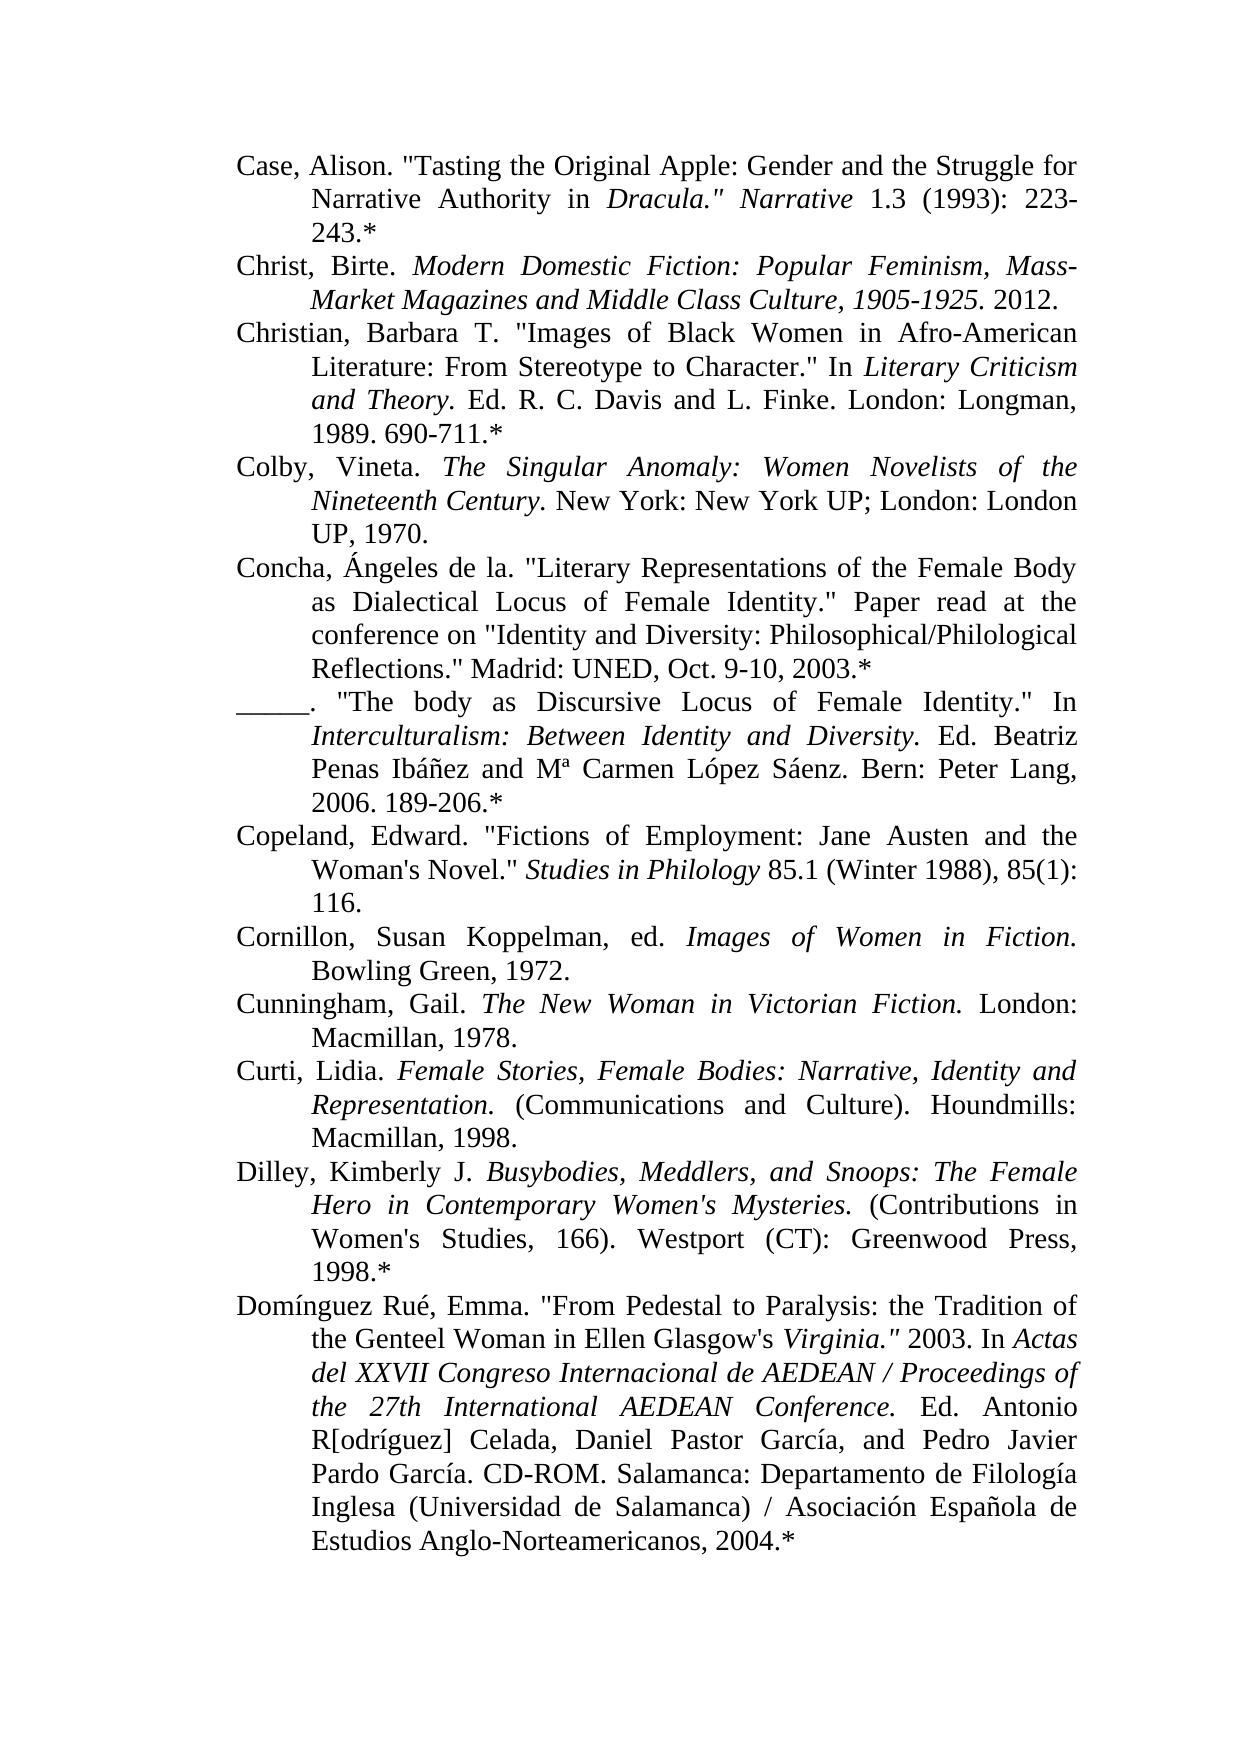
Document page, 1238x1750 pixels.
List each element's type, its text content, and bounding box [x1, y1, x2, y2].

text Copeland, Edward. "Fictions of Employment: Jane Austen and the Woman's Novel." Studies in Philology 85.1 (Winter 1988), 85(1): 116. [236, 818, 1078, 919]
text Curti, Lidia. Female Stories, Female Bodies: Narrative, Identity and Representation. (Communications and Culture). Houndmills: Macmillan, 1998. [236, 1053, 1077, 1154]
text Cornillon, Susan Koppelman, ed. Images of Women in Fiction. Bowling Green, 1972. [236, 919, 1078, 986]
text Christ, Birte. Modern Domestic Fiction: Popular Feminism, Mass-Market Magazines and Middle Class Culture, 1905-1925. 2012. [236, 248, 1078, 315]
text Christian, Barbara T. "Images of Black Women in Afro-American Literature: From Stereotype to Character." In Literary Criticism and Theory. Ed. R. C. Davis and L. Finke. London: Longman, 1989. 690-711.* [236, 315, 1078, 449]
text _____. "The body as Discursive Locus of Female Identity." In Interculturalism: Between Identity and Diversity. Ed. Beatriz Penas Ibáñez and Mª Carmen López Sáenz. Bern: Peter Lang, 2006. 189-206.* [236, 684, 1078, 818]
text Case, Alison. "Tasting the Original Apple: Gender and the Struggle for Narrative Authority in Dracula." Narrative 1.3 (1993): 223-243.* [236, 148, 1078, 248]
text Cunningham, Gail. The New Woman in Victorian Fiction. London: Macmillan, 1978. [236, 986, 1078, 1053]
text Colby, Vineta. The Singular Anomaly: Women Novelists of the Nineteenth Century. New York: New York UP; London: London UP, 1970. [236, 449, 1078, 550]
text Domínguez Rué, Emma. "From Pedestal to Paralysis: the Tradition of the Genteel Woman in Ellen Glasgow's Virginia." 2003. In Actas del XXVII Congreso Internacional de AEDEAN / Proceedings of the 27th International AEDEAN Conference. Ed. Antonio R[odríguez] Celada, Daniel Pastor García, and Pedro Javier Pardo García. CD-ROM. Salamanca: Departamento de Filología Inglesa (Universidad de Salamanca) / Asociación Española de Estudios Anglo-Norteamericanos, 2004.* [236, 1288, 1078, 1556]
text Concha, Ángeles de la. "Literary Representations of the Female Body as Dialectical Locus of Female Identity." Paper read at the conference on "Identity and Diversity: Philosophical/Philological Reflections." Madrid: UNED, Oct. 9-10, 2003.* [236, 550, 1078, 684]
text Dilley, Kimberly J. Busybodies, Meddlers, and Snoops: The Female Hero in Contemporary Women's Mysteries. (Contributions in Women's Studies, 166). Westport (CT): Greenwood Press, 1998.* [236, 1154, 1078, 1288]
